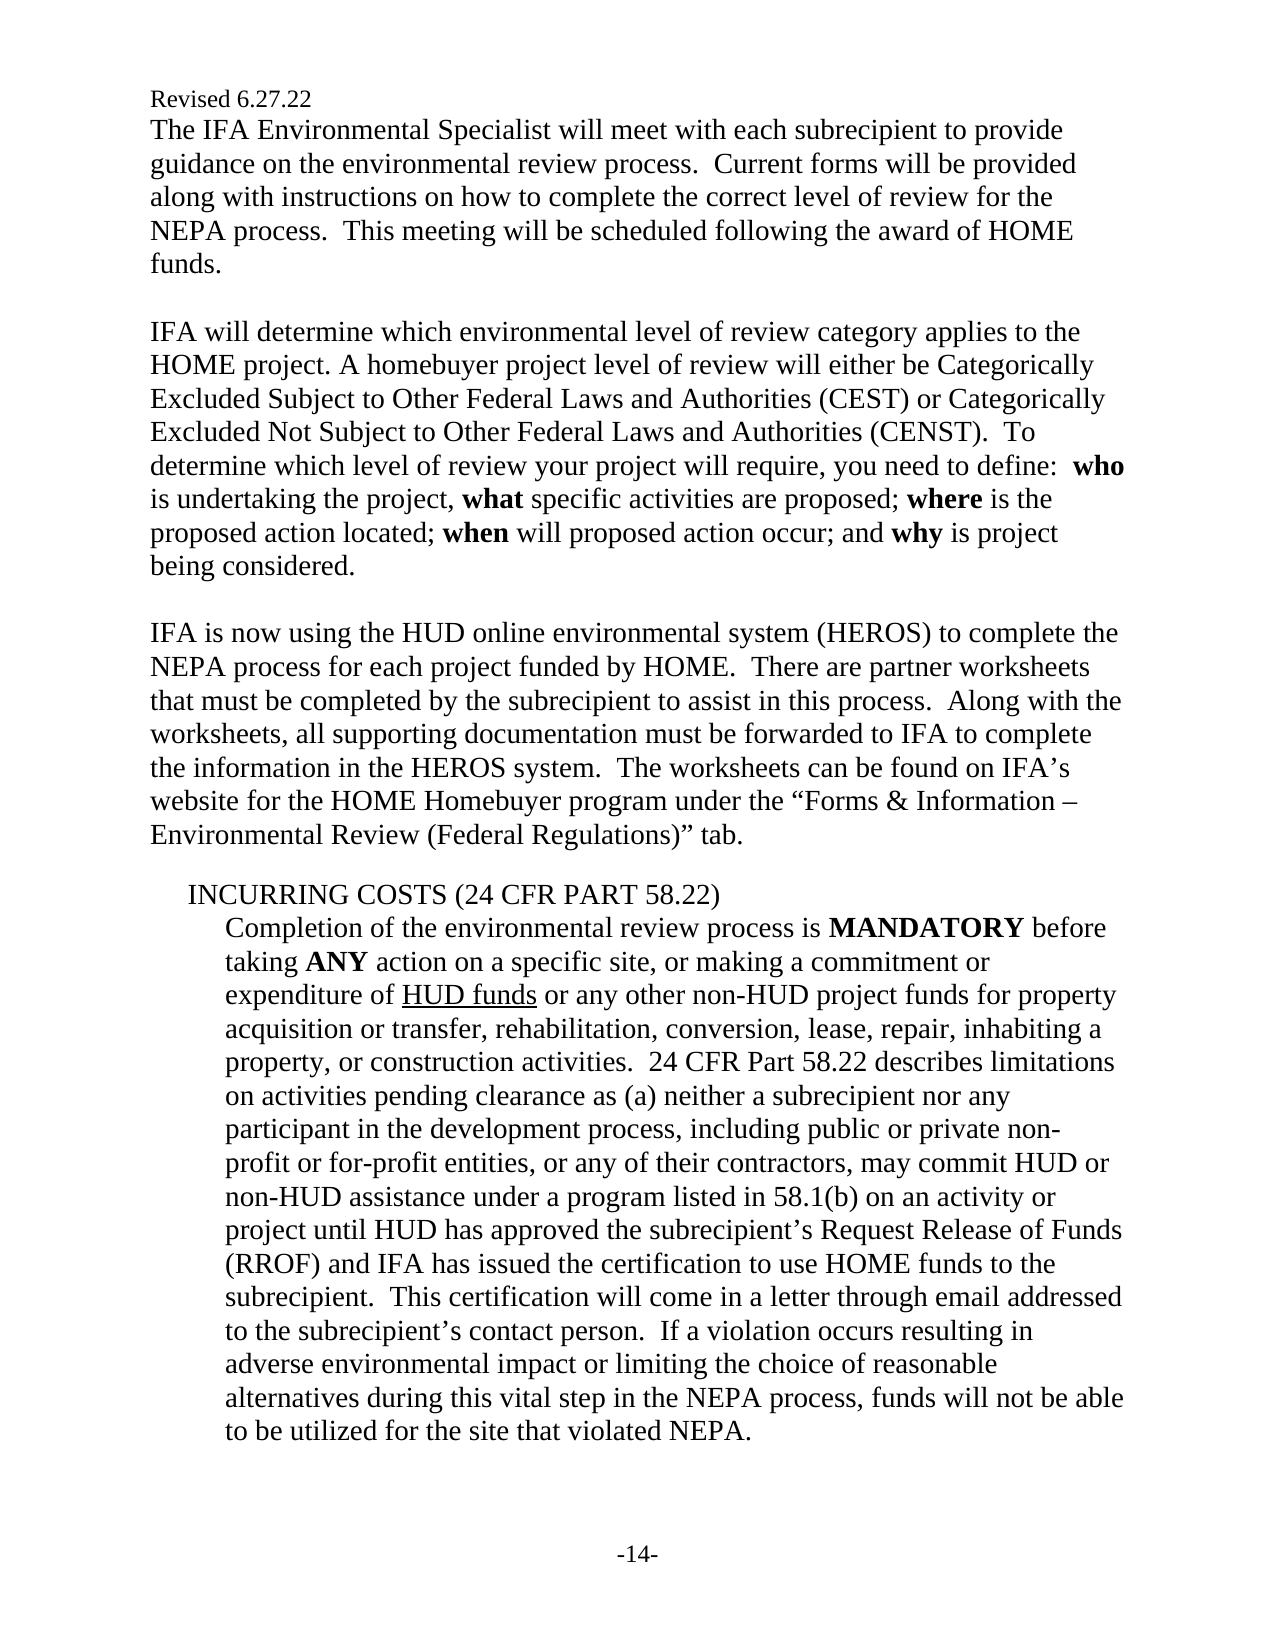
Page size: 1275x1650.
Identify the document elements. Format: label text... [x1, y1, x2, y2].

text The IFA Environmental Specialist will meet with each subrecipient to provide guidance on the environmental review process. Current forms will be provided along with instructions on how to complete the correct level of review for the NEPA process. This meeting will be scheduled following the award of HOME funds. [150, 112, 1125, 280]
text IFA is now using the HUD online environmental system (HEROS) to complete the NEPA process for each project funded by HOME. There are partner worksheets that must be completed by the subrecipient to assist in this process. Along with the worksheets, all supporting documentation must be forwarded to IFA to complete the information in the HEROS system. The worksheets can be found on IFA’s website for the HOME Homebuyer program under the “Forms & Information – Environmental Review (Federal Regulations)” tab. [150, 616, 1125, 850]
text Completion of the environmental review process is MANDATORY before taking ANY action on a specific site, or making a commitment or expenditure of HUD funds or any other non-HUD project funds for property acquisition or transfer, rehabilitation, conversion, lease, repair, inhabiting a property, or construction activities. 24 CFR Part 58.22 describes limitations on activities pending clearance as (a) neither a subrecipient nor any participant in the development process, including public or private non-profit or for-profit entities, or any of their contractors, may commit HUD or non-HUD assistance under a program listed in 58.1(b) on an activity or project until HUD has approved the subrecipient’s Request Release of Funds (RROF) and IFA has issued the certification to use HOME funds to the subrecipient. This certification will come in a letter through email addressed to the subrecipient’s contact person. If a violation occurs resulting in adverse environmental impact or limiting the choice of reasonable alternatives during this vital step in the NEPA process, funds will not be able to be utilized for the site that violated NEPA. [225, 910, 1125, 1447]
text INCURRING COSTS (24 CFR PART 58.22) [150, 877, 1125, 910]
text IFA will determine which environmental level of review category applies to the HOME project. A homebuyer project level of review will either be Categorically Excluded Subject to Other Federal Laws and Authorities (CEST) or Categorically Excluded Not Subject to Other Federal Laws and Authorities (CENST). To determine which level of review your project will require, you need to define: who is undertaking the project, what specific activities are proposed; where is the proposed action located; when will proposed action occur; and why is project being considered. [150, 314, 1125, 582]
